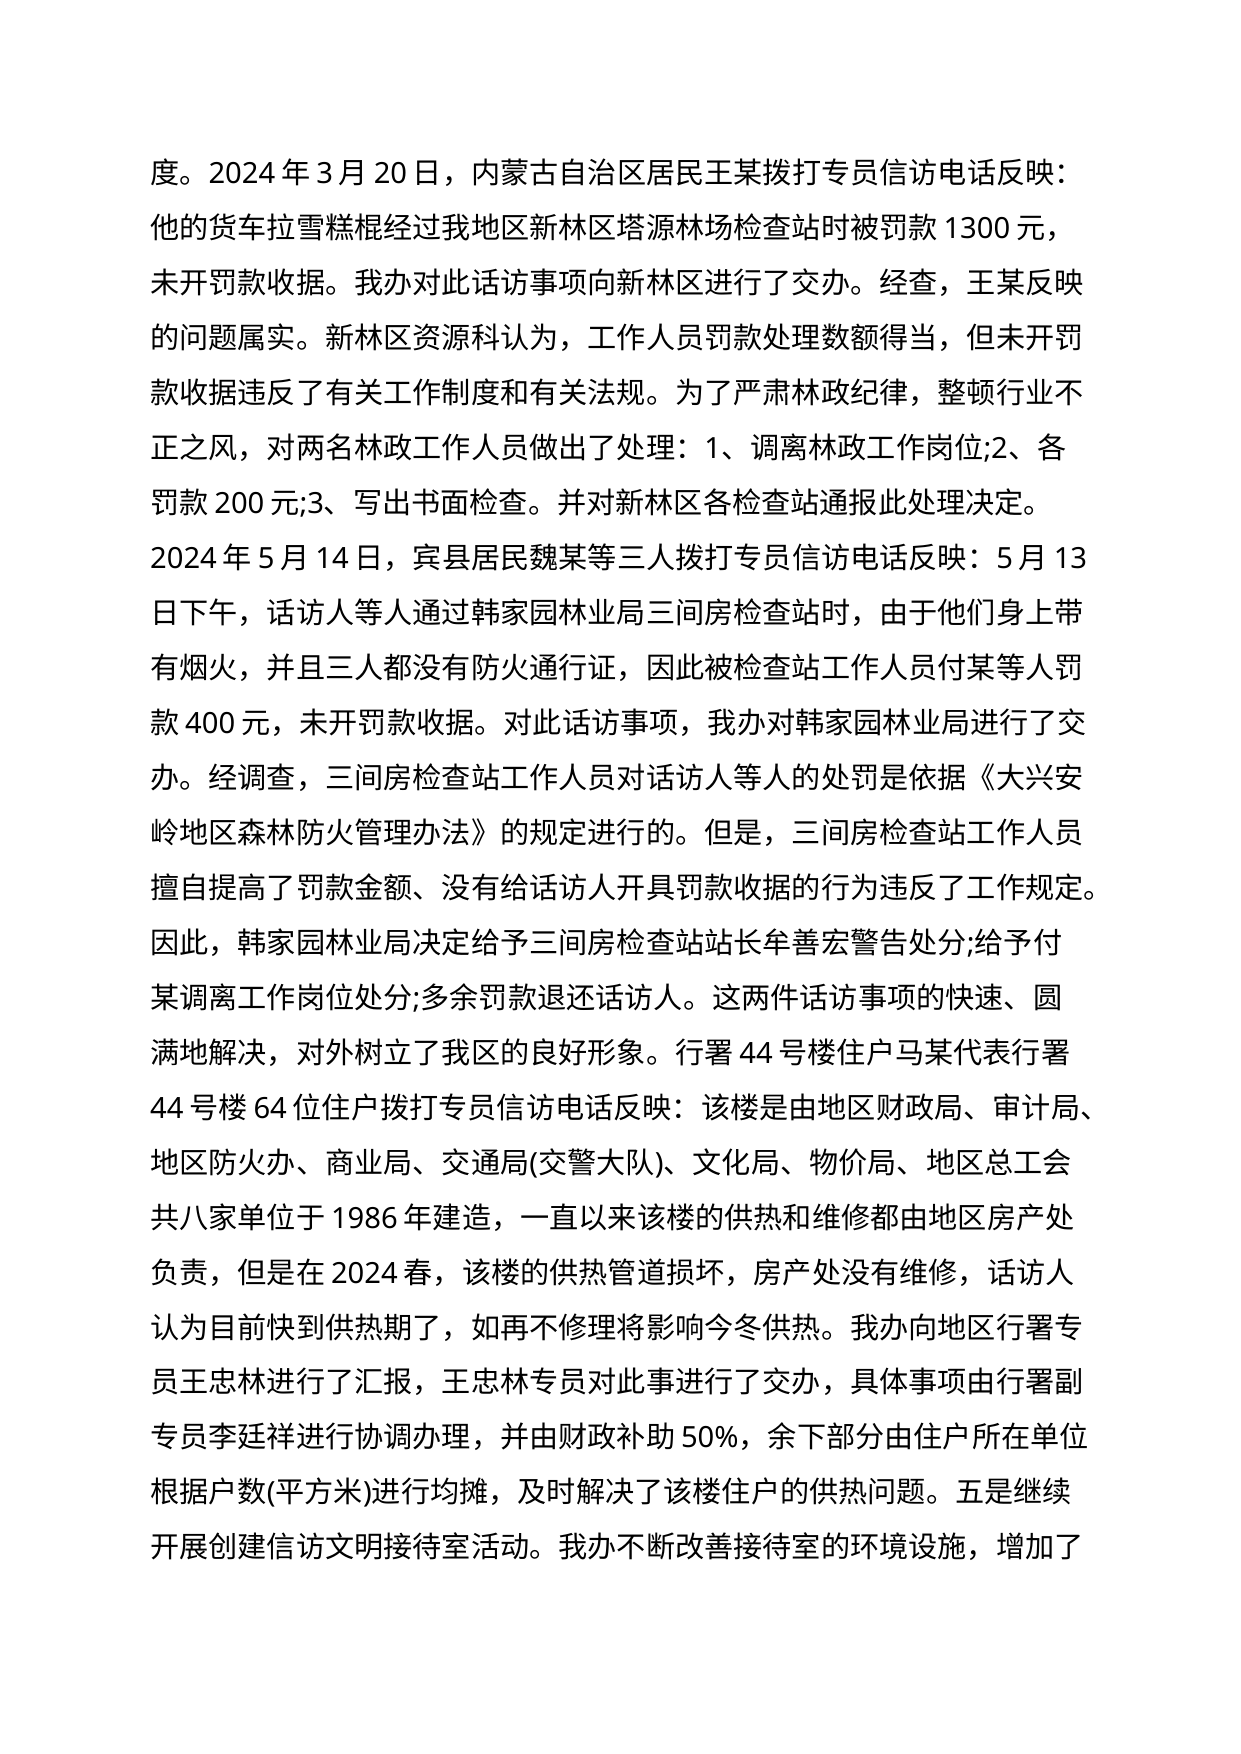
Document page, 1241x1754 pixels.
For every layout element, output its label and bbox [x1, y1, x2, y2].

text [150, 150, 1090, 1566]
